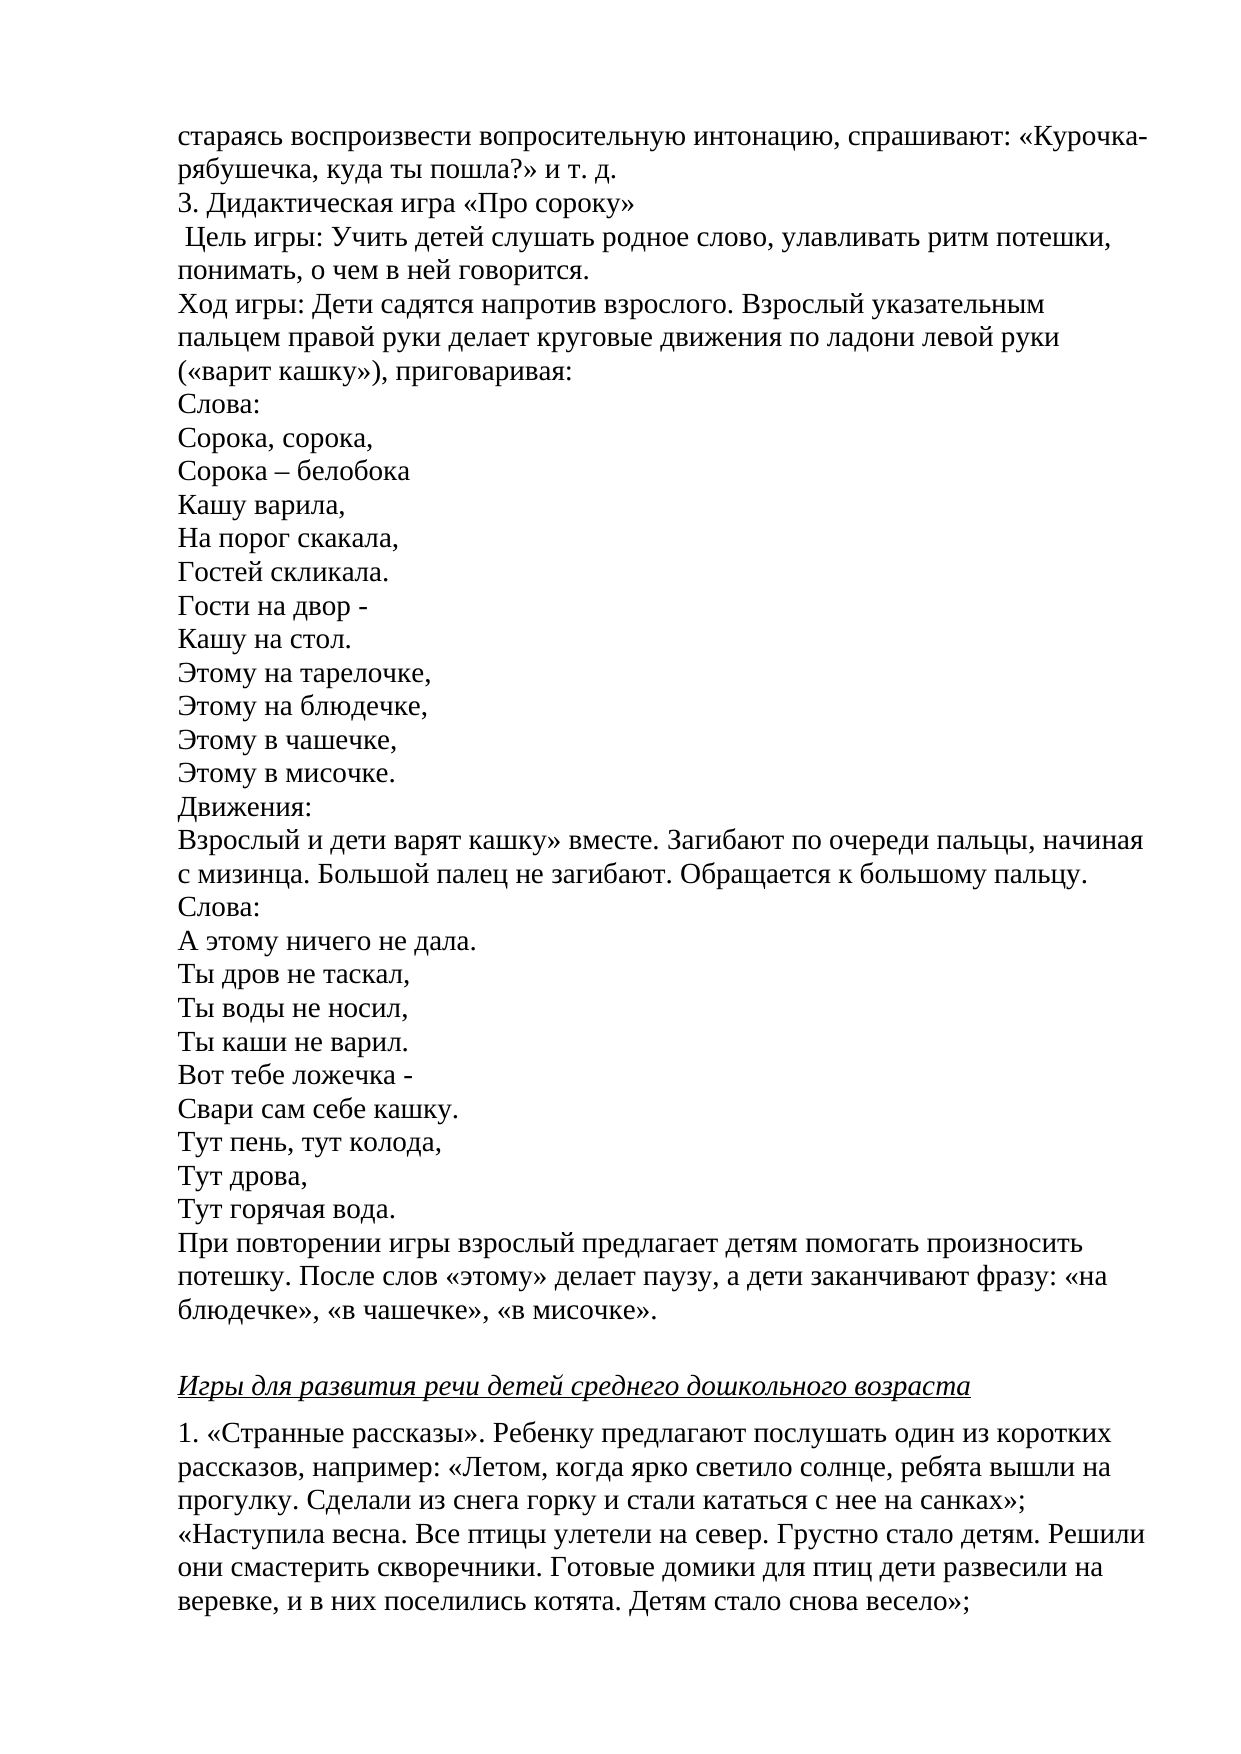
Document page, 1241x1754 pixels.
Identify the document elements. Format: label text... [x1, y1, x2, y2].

text Ход игры: Дети садятся напротив взрослого. Взрослый указательным пальцем правой руки делает круговые движения по ладони левой руки («варит кашку»), приговаривая: [177, 286, 1152, 386]
text 3. Дидактическая игра «Про сороку» [177, 185, 1152, 219]
text Движения: [177, 789, 1152, 822]
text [177, 1415, 1152, 1617]
text Цель игры: Учить детей слушать родное слово, улавливать ритм потешки, понимать, о чем в ней говорится. [177, 219, 1152, 286]
text Слова: [177, 386, 1152, 420]
text Слова: А этому ничего не дала. Ты дров не таскал, Ты воды не носил, Ты каши не варил. Вот тебе ложечка - Свари сам себе кашку. Тут пень, тут колода, Тут дрова, Тут горячая вода. При повторении игры взрослый предлагает детям помогать произносить потешку. После слов «этому» делает паузу, а дети заканчивают фразу: «на блюдечке», «в чашечке», «в мисочке». [177, 889, 1152, 1354]
text Игры для развития речи детей среднего дошкольного возраста [177, 1368, 1152, 1401]
text Сорока, сорока, Сорока – белобока Кашу варила, На порог скакала, Гостей скликала. Гости на двор - Кашу на стол. Этому на тарелочке, Этому на блюдечке, Этому в чашечке, Этому в мисочке. [177, 420, 1152, 789]
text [177, 118, 1152, 185]
text Взрослый и дети варят кашку» вместе. Загибают по очереди пальцы, начиная с мизинца. Большой палец не загибают. Обращается к большому пальцу. [177, 822, 1152, 889]
